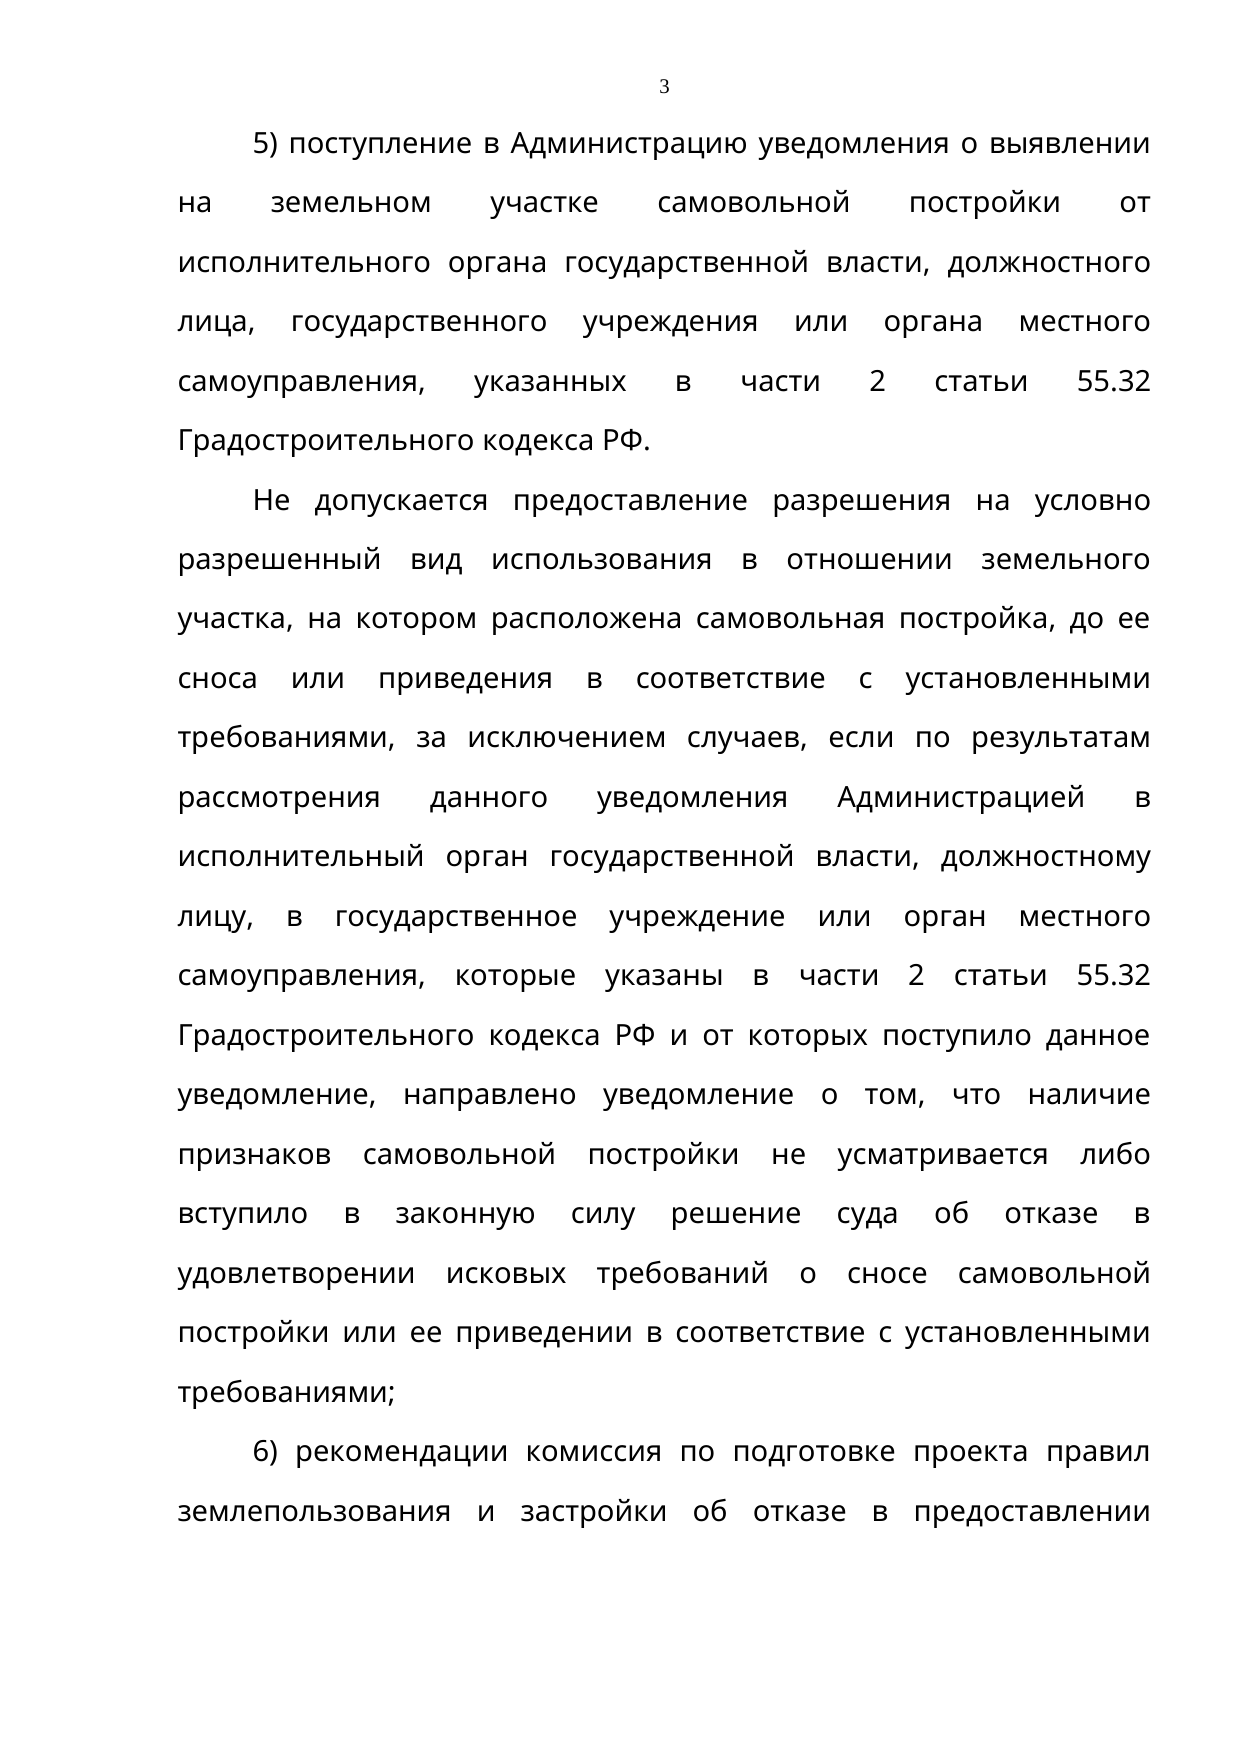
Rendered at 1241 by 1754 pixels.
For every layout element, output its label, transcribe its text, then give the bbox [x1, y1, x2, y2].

text Не допускается предоставление разрешения на условно разрешенный вид использования в отношении земельного участка, на котором расположена самовольная постройка, до ее сноса или приведения в соответствие с установленными требованиями, за исключением случаев, если по результатам рассмотрения данного уведомления Администрацией в исполнительный орган государственной власти, должностному лицу, в государственное учреждение или орган местного самоуправления, которые указаны в части 2 статьи 55.32 Градостроительного кодекса РФ и от которых поступило данное уведомление, направлено уведомление о том, что наличие признаков самовольной постройки не усматривается либо вступило в законную силу решение суда об отказе в удовлетворении исковых требований о сносе самовольной постройки или ее приведении в соответствие с установленными требованиями; [177, 479, 1152, 1411]
text 5) поступление в Администрацию уведомления о выявлении на земельном участке самовольной постройки от исполнительного органа государственной власти, должностного лица, государственного учреждения или органа местного самоуправления, указанных в части 2 статьи 55.32 Градостроительного кодекса РФ. [177, 122, 1152, 459]
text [177, 1431, 1152, 1530]
